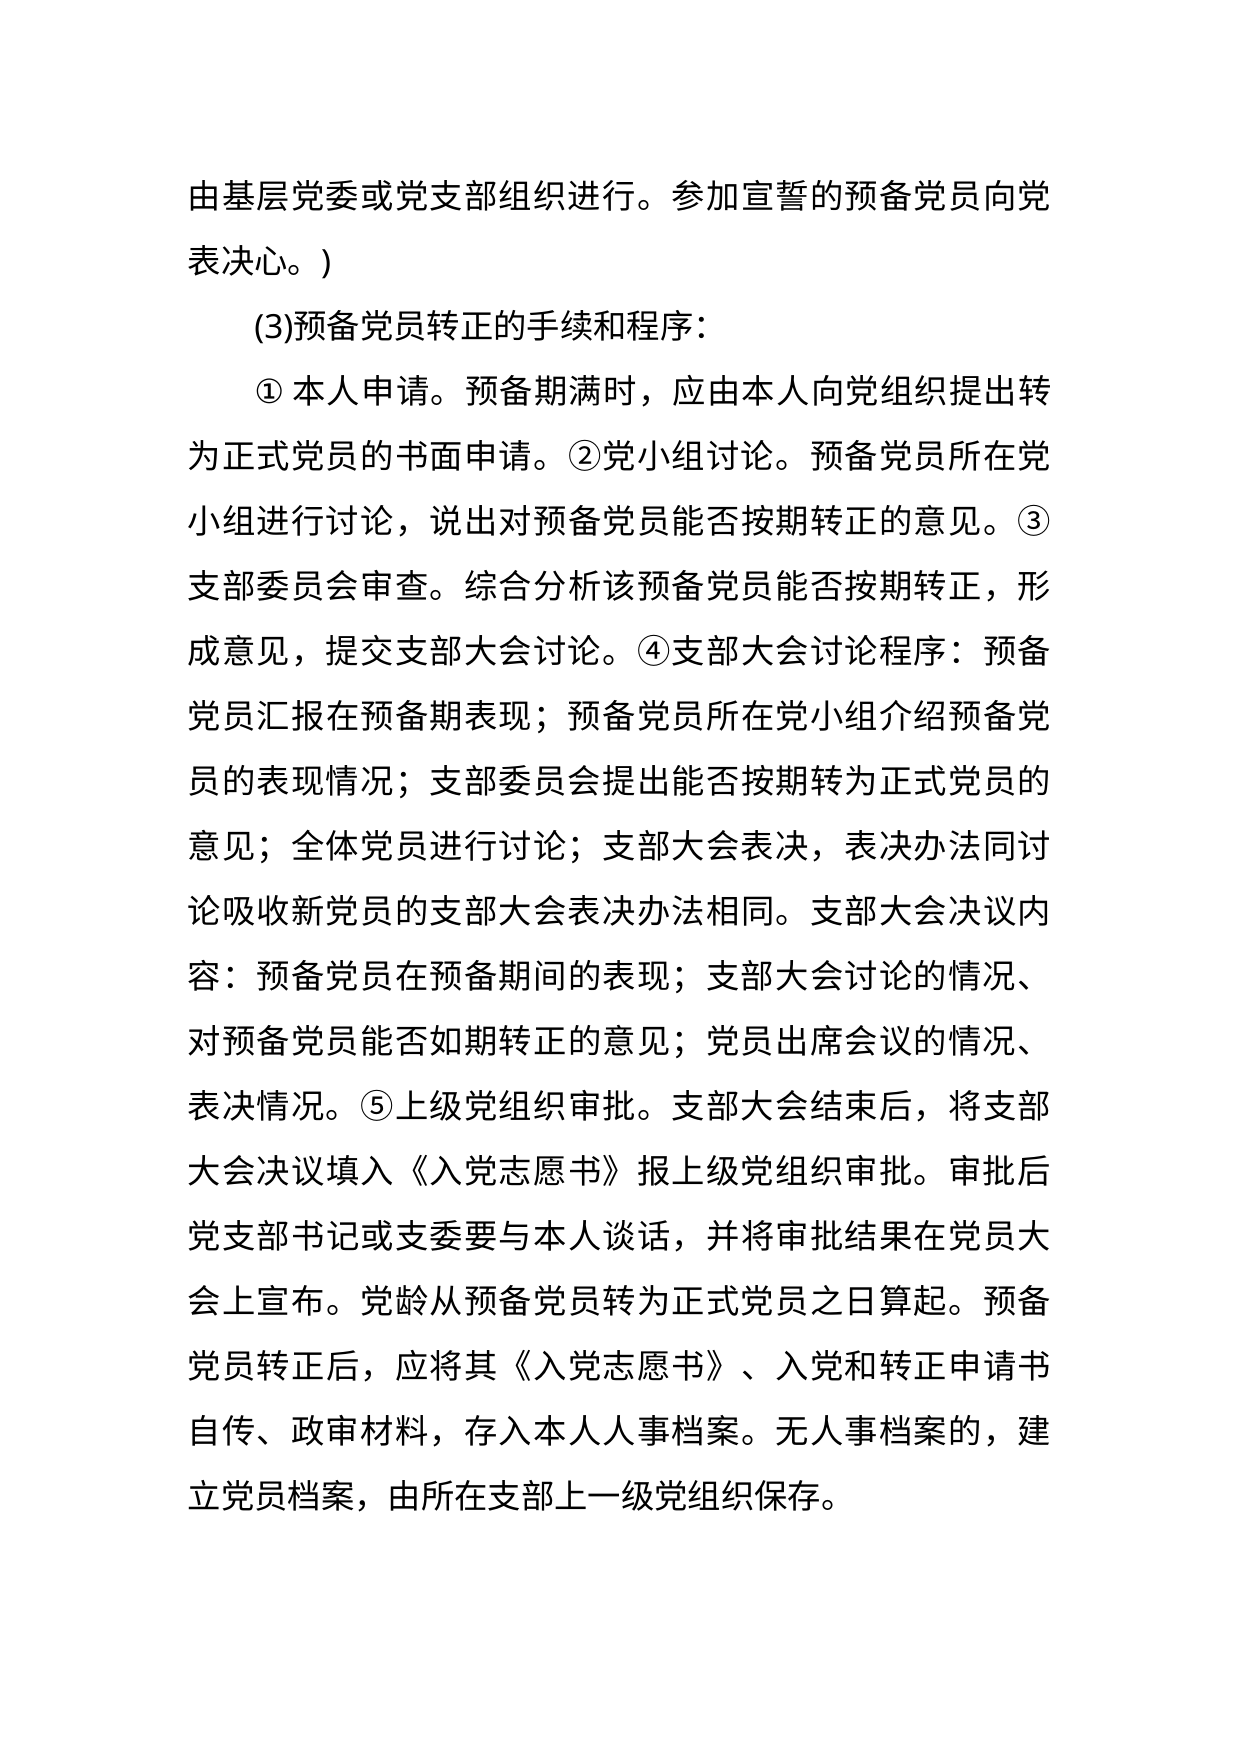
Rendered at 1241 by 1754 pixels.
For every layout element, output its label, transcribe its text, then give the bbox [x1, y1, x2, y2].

text (3)预备党员转正的手续和程序： [187, 292, 1053, 357]
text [187, 162, 1053, 292]
text ①本人申请。预备期满时，应由本人向党组织提出转为正式党员的书面申请。②党小组讨论。预备党员所在党小组进行讨论，说出对预备党员能否按期转正的意见。③支部委员会审查。综合分析该预备党员能否按期转正，形成意见，提交支部大会讨论。④支部大会讨论程序：预备党员汇报在预备期表现；预备党员所在党小组介绍预备党员的表现情况；支部委员会提出能否按期转为正式党员的意见；全体党员进行讨论；支部大会表决，表决办法同讨论吸收新党员的支部大会表决办法相同。支部大会决议内容：预备党员在预备期间的表现；支部大会讨论的情况、对预备党员能否如期转正的意见；党员出席会议的情况、表决情况。⑤上级党组织审批。支部大会结束后，将支部大会决议填入《入党志愿书》报上级党组织审批。审批后，党支部书记或支委要与本人谈话，并将审批结果在党员大会上宣布。党龄从预备党员转为正式党员之日算起。预备党员转正后，应将其《入党志愿书》、入党和转正申请书、自传、政审材料，存入本人人事档案。无人事档案的，建立党员档案，由所在支部上一级党组织保存。 [187, 357, 1053, 1527]
